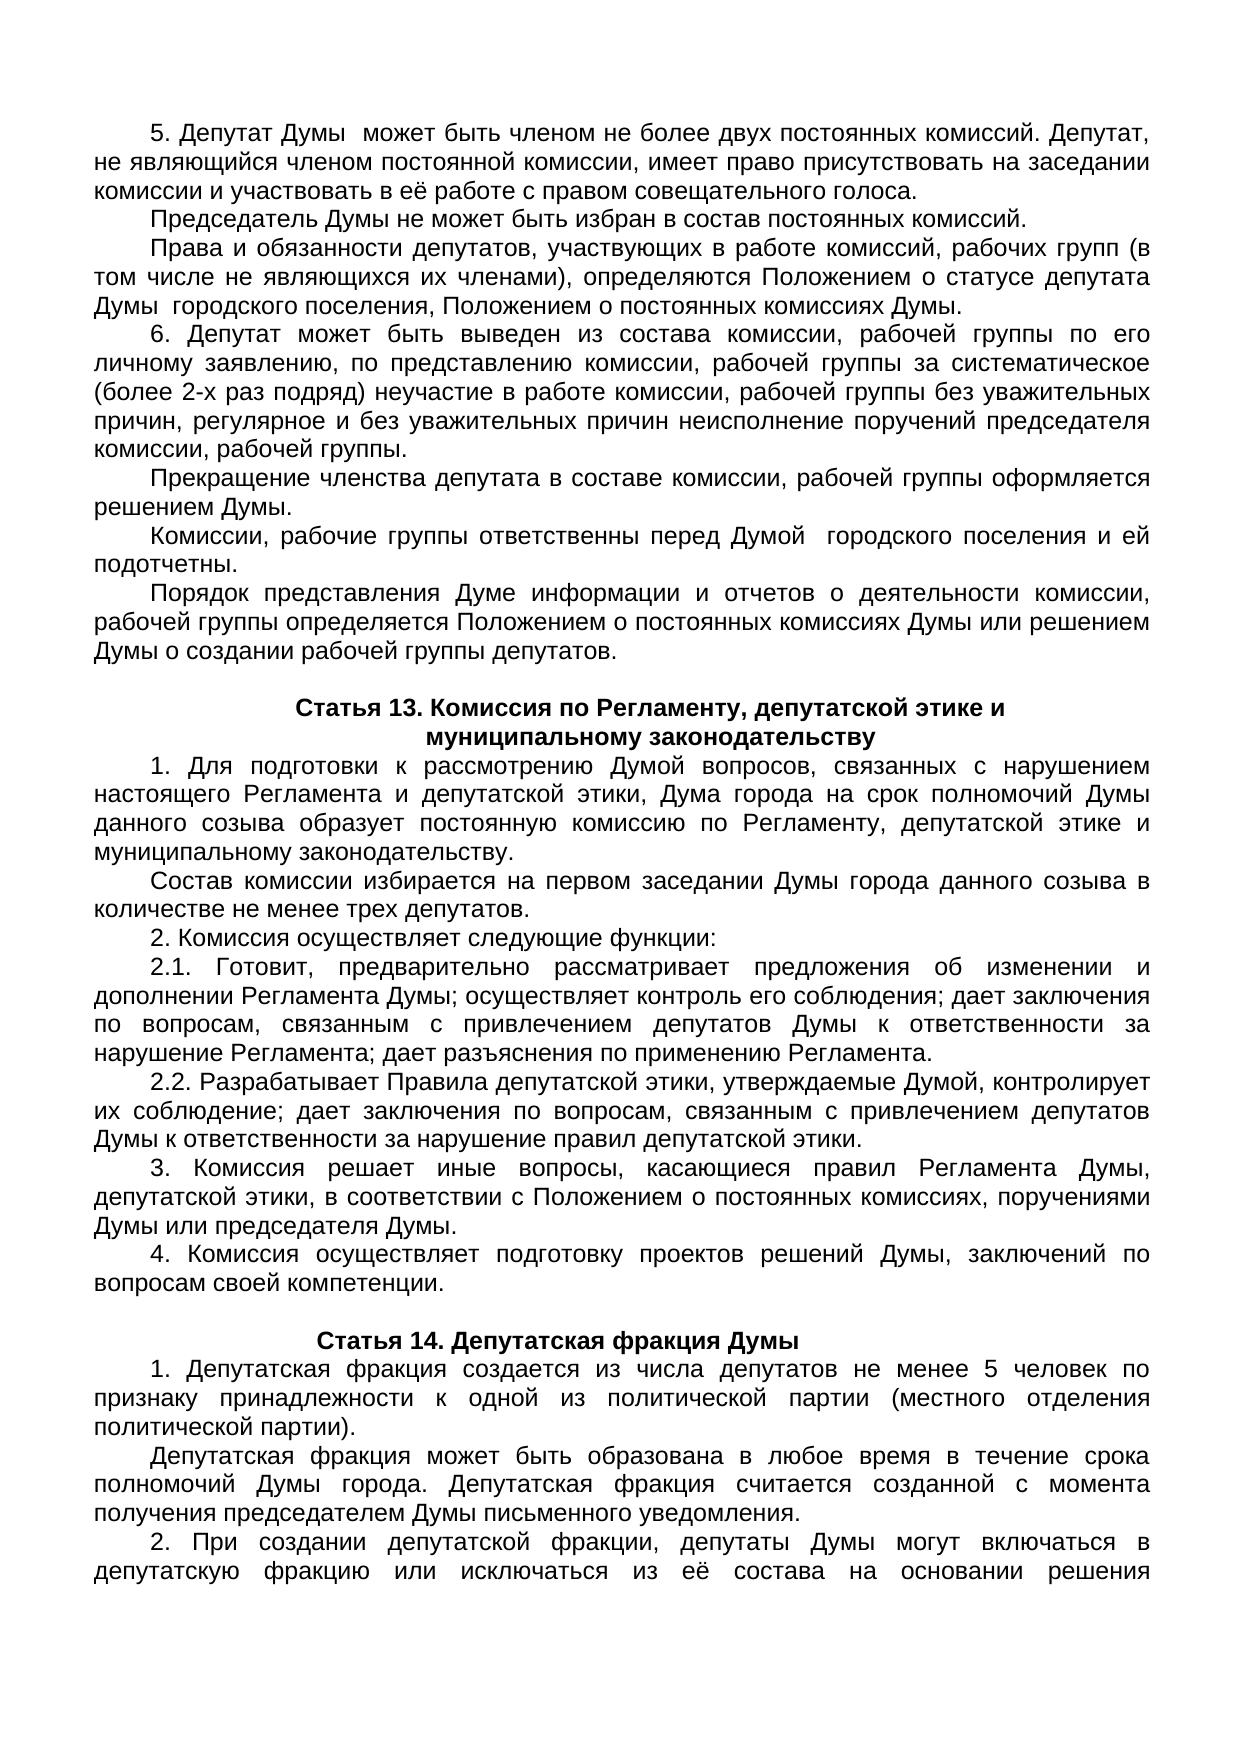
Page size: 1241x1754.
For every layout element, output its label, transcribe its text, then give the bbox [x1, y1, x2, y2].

text муниципальному законодательству [94, 722, 1152, 751]
text Порядок представления Думе информации и отчетов о деятельности комиссии, рабочей группы определяется Положением о постоянных комиссиях Думы или решением Думы о создании рабочей группы депутатов. [94, 578, 1152, 664]
text 2.1. Готовит, предварительно рассматривает предложения об изменении и дополнении Регламента Думы; осуществляет контроль его соблюдения; дает заключения по вопросам, связанным с привлечением депутатов Думы к ответственности за нарушение Регламента; дает разъяснения по применению Регламента. [94, 952, 1152, 1067]
text 1. Для подготовки к рассмотрению Думой вопросов, связанных с нарушением настоящего Регламента и депутатской этики, Дума города на срок полномочий Думы данного созыва образует постоянную комиссию по Регламенту, депутатской этике и муниципальному законодательству. [94, 751, 1152, 866]
text 4. Комиссия осуществляет подготовку проектов решений Думы, заключений по вопросам своей компетенции. [94, 1239, 1152, 1297]
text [94, 1527, 1152, 1584]
text 5. Депутат Думы может быть членом не более двух постоянных комиссий. Депутат, не являющийся членом постоянной комиссии, имеет право присутствовать на заседании комиссии и участвовать в её работе с правом совещательного голоса. [94, 118, 1152, 204]
text 3. Комиссия решает иные вопросы, касающиеся правил Регламента Думы, депутатской этики, в соответствии с Положением о постоянных комиссиях, поручениями Думы или председателя Думы. [94, 1153, 1152, 1239]
text Права и обязанности депутатов, участвующих в работе комиссий, рабочих групп (в том числе не являющихся их членами), определяются Положением о статусе депутата Думы городского поселения, Положением о постоянных комиссиях Думы. [94, 233, 1152, 319]
text Комиссии, рабочие группы ответственны перед Думой городского поселения и ей подотчетны. [94, 521, 1152, 578]
text Председатель Думы не может быть избран в состав постоянных комиссий. [94, 204, 1152, 233]
text 1. Депутатская фракция создается из числа депутатов не менее 5 человек по признаку принадлежности к одной из политической партии (местного отделения политической партии). [94, 1354, 1152, 1441]
text 2. Комиссия осуществляет следующие функции: [94, 923, 1152, 952]
text Состав комиссии избирается на первом заседании Думы города данного созыва в количестве не менее трех депутатов. [94, 866, 1152, 923]
text Статья 14. Депутатская фракция Думы [94, 1326, 1152, 1354]
text 2.2. Разрабатывает Правила депутатской этики, утверждаемые Думой, контролирует их соблюдение; дает заключения по вопросам, связанным с привлечением депутатов Думы к ответственности за нарушение правил депутатской этики. [94, 1067, 1152, 1153]
text 6. Депутат может быть выведен из состава комиссии, рабочей группы по его личному заявлению, по представлению комиссии, рабочей группы за систематическое (более 2-х раз подряд) неучастие в работе комиссии, рабочей группы без уважительных причин, регулярное и без уважительных причин неисполнение поручений председателя комиссии, рабочей группы. [94, 319, 1152, 463]
text Статья 13. Комиссия по Регламенту, депутатской этике и [94, 693, 1152, 722]
text Депутатская фракция может быть образована в любое время в течение срока полномочий Думы города. Депутатская фракция считается созданной с момента получения председателем Думы письменного уведомления. [94, 1441, 1152, 1527]
text Прекращение членства депутата в составе комиссии, рабочей группы оформляется решением Думы. [94, 463, 1152, 521]
